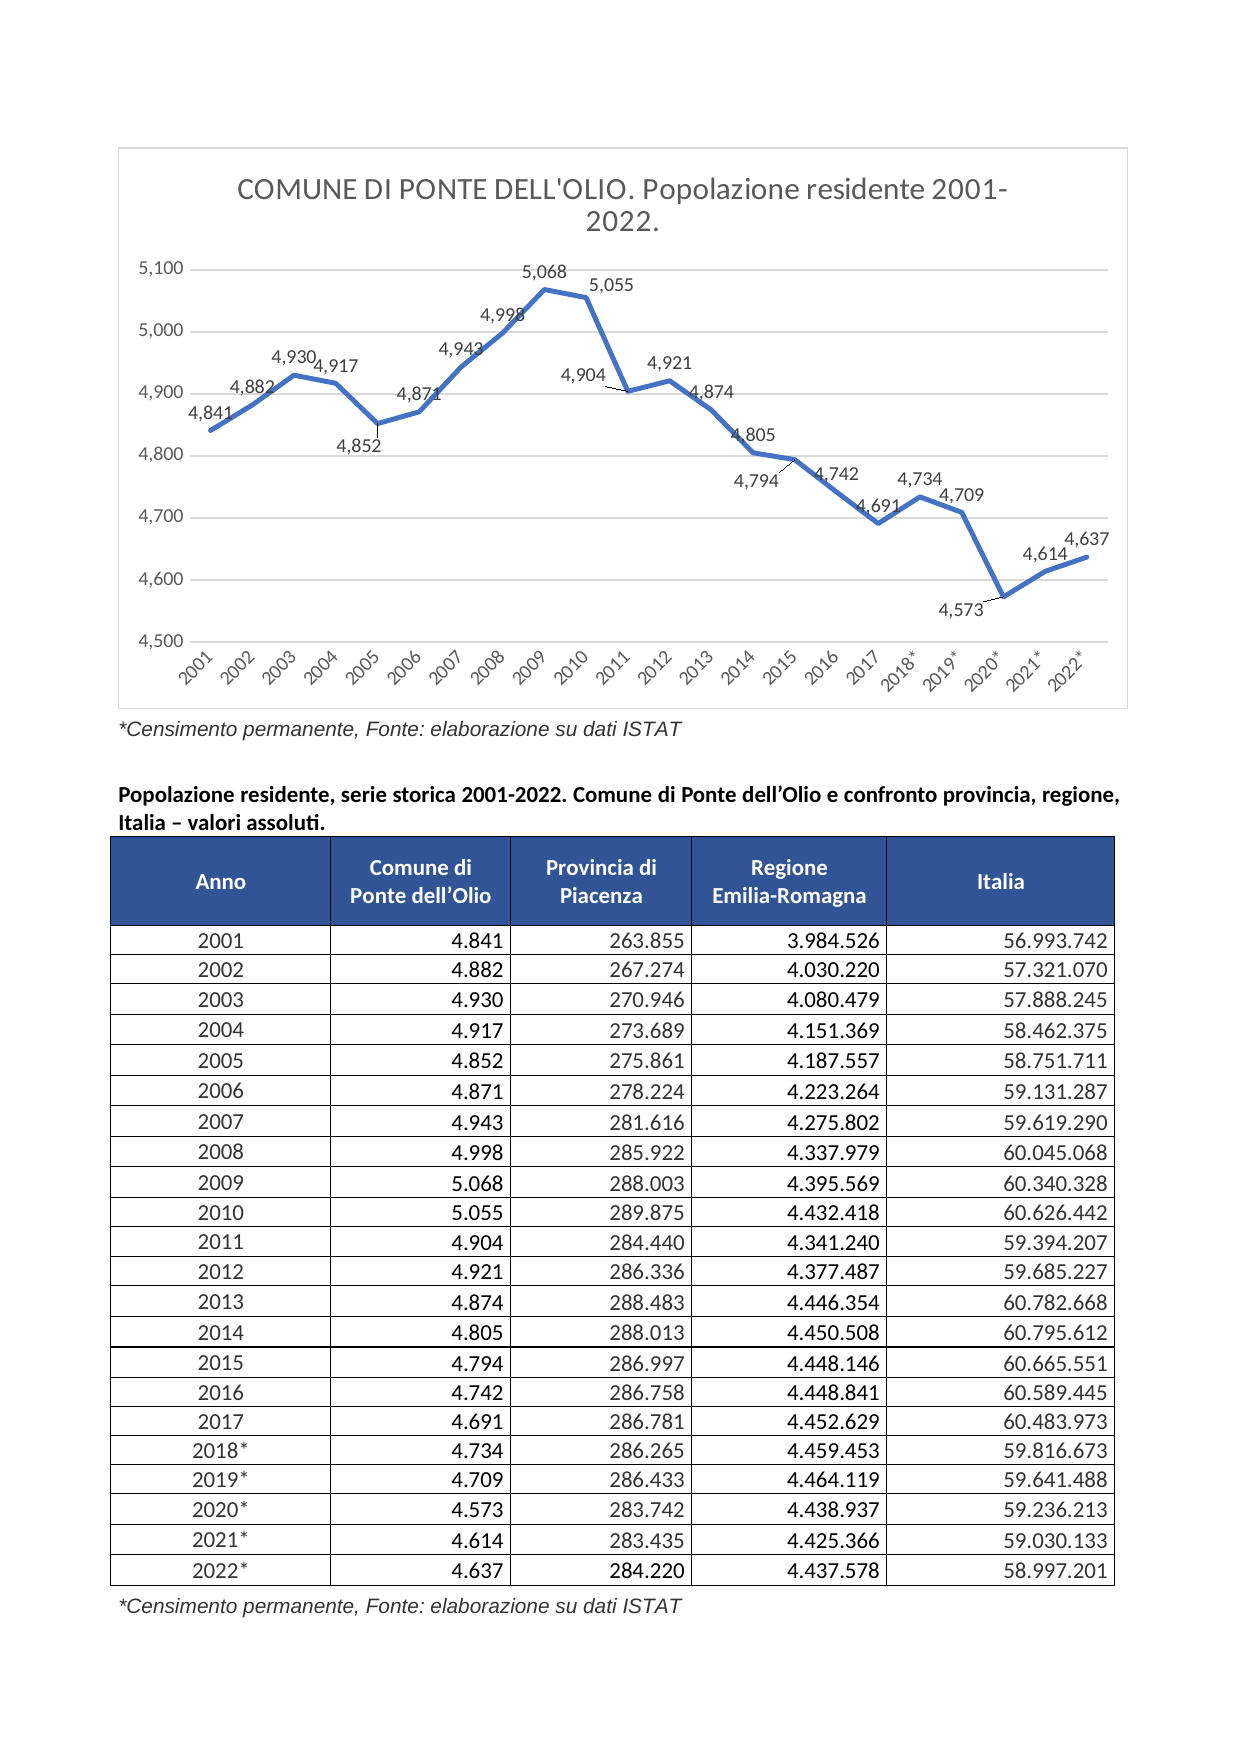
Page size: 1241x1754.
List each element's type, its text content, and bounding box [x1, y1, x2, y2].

table_cell 59.685.227 [887, 1257, 1114, 1285]
table_cell 2015 [111, 1348, 330, 1377]
table_cell 4.030.220 [692, 955, 886, 983]
table_cell 58.462.375 [887, 1015, 1114, 1044]
table_header Italia [887, 837, 1114, 925]
table_cell 4.425.366 [692, 1525, 886, 1554]
table_cell 59.030.133 [887, 1525, 1114, 1554]
table_cell 4.852 [331, 1045, 510, 1074]
table_cell 4.917 [331, 1015, 510, 1044]
table_cell 4.080.479 [692, 984, 886, 1013]
table_cell 2022* [111, 1555, 330, 1585]
table_header Regione Emilia-Romagna [692, 837, 886, 925]
table_cell 60.795.612 [887, 1317, 1114, 1346]
table_cell 4.432.418 [692, 1198, 886, 1226]
table_cell 2004 [111, 1015, 330, 1044]
table_cell 267.274 [511, 955, 691, 983]
table_cell 286.336 [511, 1257, 691, 1285]
table_cell 286.265 [511, 1436, 691, 1464]
table_cell 60.045.068 [887, 1137, 1114, 1166]
table_cell 2014 [111, 1317, 330, 1346]
table_cell 286.433 [511, 1465, 691, 1493]
table_cell 4.223.264 [692, 1076, 886, 1105]
table_cell 4.734 [331, 1436, 510, 1464]
table_cell 288.003 [511, 1167, 691, 1197]
table_cell 4.691 [331, 1407, 510, 1435]
table_cell 57.321.070 [887, 955, 1114, 983]
table_cell 4.450.508 [692, 1317, 886, 1346]
table_cell 4.794 [331, 1348, 510, 1377]
table_cell 58.997.201 [887, 1555, 1114, 1585]
table_cell 5.055 [331, 1198, 510, 1226]
table_cell 59.131.287 [887, 1076, 1114, 1105]
table_cell 4.871 [331, 1076, 510, 1105]
table_cell 2012 [111, 1257, 330, 1285]
table_cell 59.816.673 [887, 1436, 1114, 1464]
table_cell 270.946 [511, 984, 691, 1013]
table_cell 4.437.578 [692, 1555, 886, 1585]
table_cell 273.689 [511, 1015, 691, 1044]
table_header Comune di Ponte dell’Olio [331, 837, 510, 925]
table_cell 2003 [111, 984, 330, 1013]
table_cell 2001 [111, 926, 330, 954]
table_cell 278.224 [511, 1076, 691, 1105]
table_cell 59.641.488 [887, 1465, 1114, 1493]
table_cell 2021* [111, 1525, 330, 1554]
table_cell 60.665.551 [887, 1348, 1114, 1377]
table_cell 4.452.629 [692, 1407, 886, 1435]
table_cell 4.395.569 [692, 1167, 886, 1197]
table_cell 284.220 [511, 1555, 691, 1585]
table_cell 4.187.557 [692, 1045, 886, 1074]
table_cell 4.448.146 [692, 1348, 886, 1377]
table_cell 284.440 [511, 1227, 691, 1256]
table_cell 5.068 [331, 1167, 510, 1197]
table_cell 286.781 [511, 1407, 691, 1435]
table_cell 4.337.979 [692, 1137, 886, 1166]
table_cell 60.626.442 [887, 1198, 1114, 1226]
table_cell 2020* [111, 1494, 330, 1524]
table_cell 4.614 [331, 1525, 510, 1554]
table_cell 60.340.328 [887, 1167, 1114, 1197]
table_cell 4.151.369 [692, 1015, 886, 1044]
table_cell 263.855 [511, 926, 691, 954]
text *Censimento permanente, Fonte: elaborazione su dati ISTAT [118, 716, 1122, 740]
table_header Provincia di Piacenza [511, 837, 691, 925]
table_cell 289.875 [511, 1198, 691, 1226]
table_cell 57.888.245 [887, 984, 1114, 1013]
table_cell 2017 [111, 1407, 330, 1435]
table_cell 4.341.240 [692, 1227, 886, 1256]
table_cell 285.922 [511, 1137, 691, 1166]
table_cell 60.589.445 [887, 1378, 1114, 1406]
table_cell 59.619.290 [887, 1106, 1114, 1136]
table_cell 2002 [111, 955, 330, 983]
table_cell 4.904 [331, 1227, 510, 1256]
table_cell 4.459.453 [692, 1436, 886, 1464]
table_cell 4.464.119 [692, 1465, 886, 1493]
table_cell 59.236.213 [887, 1494, 1114, 1524]
table_cell 3.984.526 [692, 926, 886, 954]
table_cell 4.998 [331, 1137, 510, 1166]
table_cell 4.742 [331, 1378, 510, 1406]
table_cell 4.709 [331, 1465, 510, 1493]
table_cell 2005 [111, 1045, 330, 1074]
table_cell 4.943 [331, 1106, 510, 1136]
table_cell 59.394.207 [887, 1227, 1114, 1256]
table_cell 4.377.487 [692, 1257, 886, 1285]
table_cell 4.841 [331, 926, 510, 954]
table_cell 4.573 [331, 1494, 510, 1524]
table_cell 4.921 [331, 1257, 510, 1285]
table_cell 275.861 [511, 1045, 691, 1074]
table_cell 60.483.973 [887, 1407, 1114, 1435]
table_cell 4.874 [331, 1286, 510, 1316]
table_cell 2009 [111, 1167, 330, 1197]
table_cell 4.882 [331, 955, 510, 983]
table_cell 4.446.354 [692, 1286, 886, 1316]
table_cell 2006 [111, 1076, 330, 1105]
text *Censimento permanente, Fonte: elaborazione su dati ISTAT [118, 1593, 1122, 1617]
table_cell 4.448.841 [692, 1378, 886, 1406]
table_cell 56.993.742 [887, 926, 1114, 954]
table_cell 60.782.668 [887, 1286, 1114, 1316]
table_cell 2019* [111, 1465, 330, 1493]
table_cell 286.997 [511, 1348, 691, 1377]
table_cell 288.013 [511, 1317, 691, 1346]
table_header Anno [111, 837, 330, 925]
table_cell 288.483 [511, 1286, 691, 1316]
table_cell 4.930 [331, 984, 510, 1013]
table_cell 2010 [111, 1198, 330, 1226]
text Popolazione residente, serie storica 2001-2022. Comune di Ponte dell’Olio e confronto provincia, regione, Italia – valori assoluti. [118, 780, 1122, 836]
table_cell 2016 [111, 1378, 330, 1406]
table_cell 286.758 [511, 1378, 691, 1406]
table_cell 281.616 [511, 1106, 691, 1136]
table_cell 58.751.711 [887, 1045, 1114, 1074]
table_cell 2008 [111, 1137, 330, 1166]
table_cell 2018* [111, 1436, 330, 1464]
table_cell 2011 [111, 1227, 330, 1256]
table_cell 4.438.937 [692, 1494, 886, 1524]
table_cell 4.637 [331, 1555, 510, 1585]
table_cell 2007 [111, 1106, 330, 1136]
table_cell 283.742 [511, 1494, 691, 1524]
table_cell 283.435 [511, 1525, 691, 1554]
table_cell 4.275.802 [692, 1106, 886, 1136]
table_cell 4.805 [331, 1317, 510, 1346]
table_cell 2013 [111, 1286, 330, 1316]
